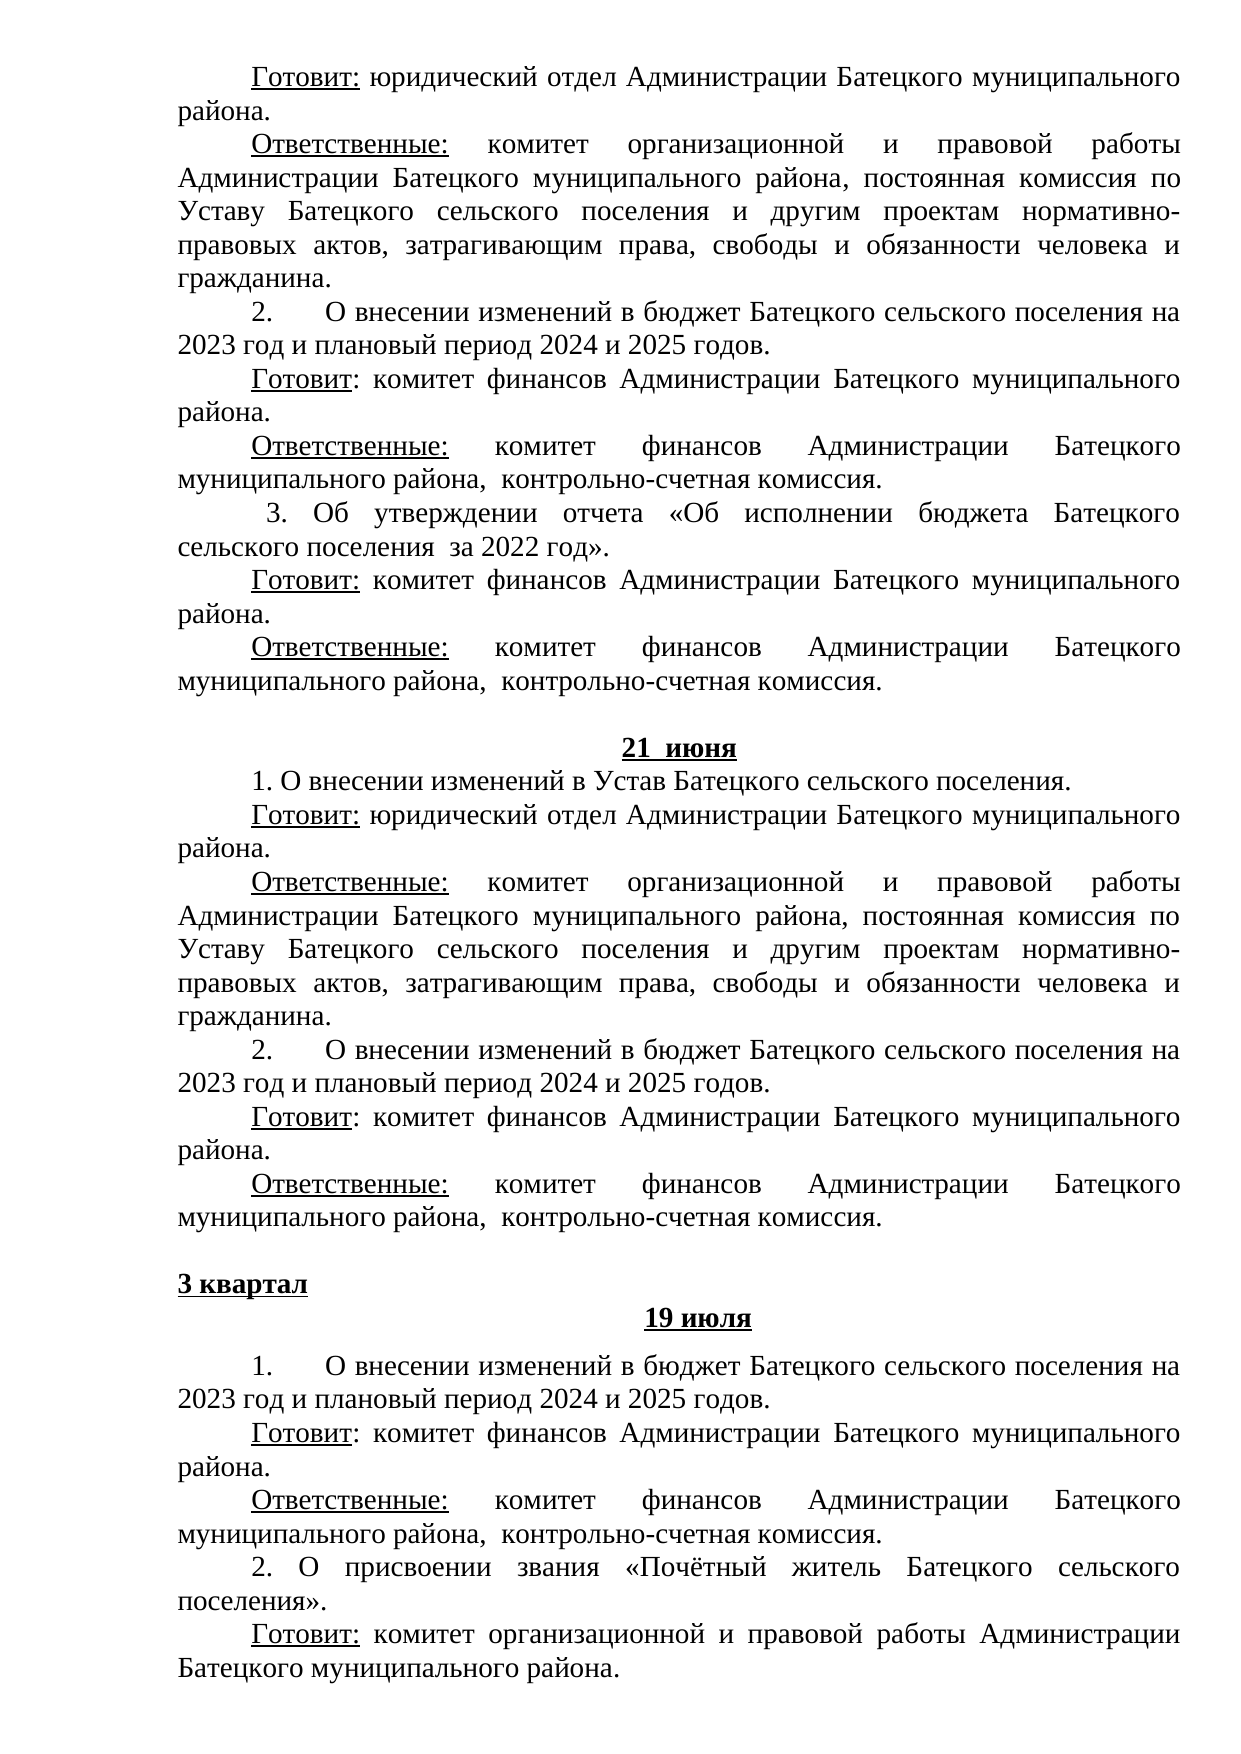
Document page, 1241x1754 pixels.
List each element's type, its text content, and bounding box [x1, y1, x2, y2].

text Готовит: комитет финансов Администрации Батецкого муниципального района. [177, 562, 1181, 629]
text 3 квартал [177, 1267, 1181, 1300]
text 3. Об утверждении отчета «Об исполнении бюджета Батецкого сельского поселения за 2022 год». [177, 495, 1181, 562]
text Готовит: комитет финансов Администрации Батецкого муниципального района. [177, 1415, 1181, 1482]
text Ответственные: комитет организационной и правовой работы Администрации Батецкого муниципального района, постоянная комиссия по Уставу Батецкого сельского поселения и другим проектам нормативно-правовых актов, затрагивающим права, свободы и обязанности человека и гражданина. [177, 126, 1181, 294]
text Готовит: комитет финансов Администрации Батецкого муниципального района. [177, 361, 1181, 428]
text 2. О внесении изменений в бюджет Батецкого сельского поселения на 2023 год и плановый период 2024 и 2025 годов. [177, 294, 1181, 361]
text Ответственные: комитет финансов Администрации Батецкого муниципального района, контрольно-счетная комиссия. [177, 1482, 1181, 1549]
text 19 июля [215, 1300, 1181, 1334]
text 2. О присвоении звания «Почётный житель Батецкого сельского поселения». [177, 1549, 1181, 1616]
text Ответственные: комитет финансов Администрации Батецкого муниципального района, контрольно-счетная комиссия. [177, 629, 1181, 696]
text Готовит: юридический отдел Администрации Батецкого муниципального района. [177, 797, 1181, 864]
text 1. О внесении изменений в Устав Батецкого сельского поселения. [177, 763, 1181, 797]
text Ответственные: комитет организационной и правовой работы Администрации Батецкого муниципального района, постоянная комиссия по Уставу Батецкого сельского поселения и другим проектам нормативно-правовых актов, затрагивающим права, свободы и обязанности человека и гражданина. [177, 864, 1181, 1032]
text 1. О внесении изменений в бюджет Батецкого сельского поселения на 2023 год и плановый период 2024 и 2025 годов. [177, 1348, 1181, 1415]
text Готовит: комитет организационной и правовой работы Администрации Батецкого муниципального района. [177, 1616, 1181, 1683]
text Готовит: юридический отдел Администрации Батецкого муниципального района. [177, 59, 1181, 126]
text Готовит: комитет финансов Администрации Батецкого муниципального района. [177, 1099, 1181, 1166]
text 21 июня [177, 730, 1181, 763]
text Ответственные: комитет финансов Администрации Батецкого муниципального района, контрольно-счетная комиссия. [177, 428, 1181, 495]
text 2. О внесении изменений в бюджет Батецкого сельского поселения на 2023 год и плановый период 2024 и 2025 годов. [177, 1032, 1181, 1099]
text Ответственные: комитет финансов Администрации Батецкого муниципального района, контрольно-счетная комиссия. [177, 1166, 1181, 1233]
